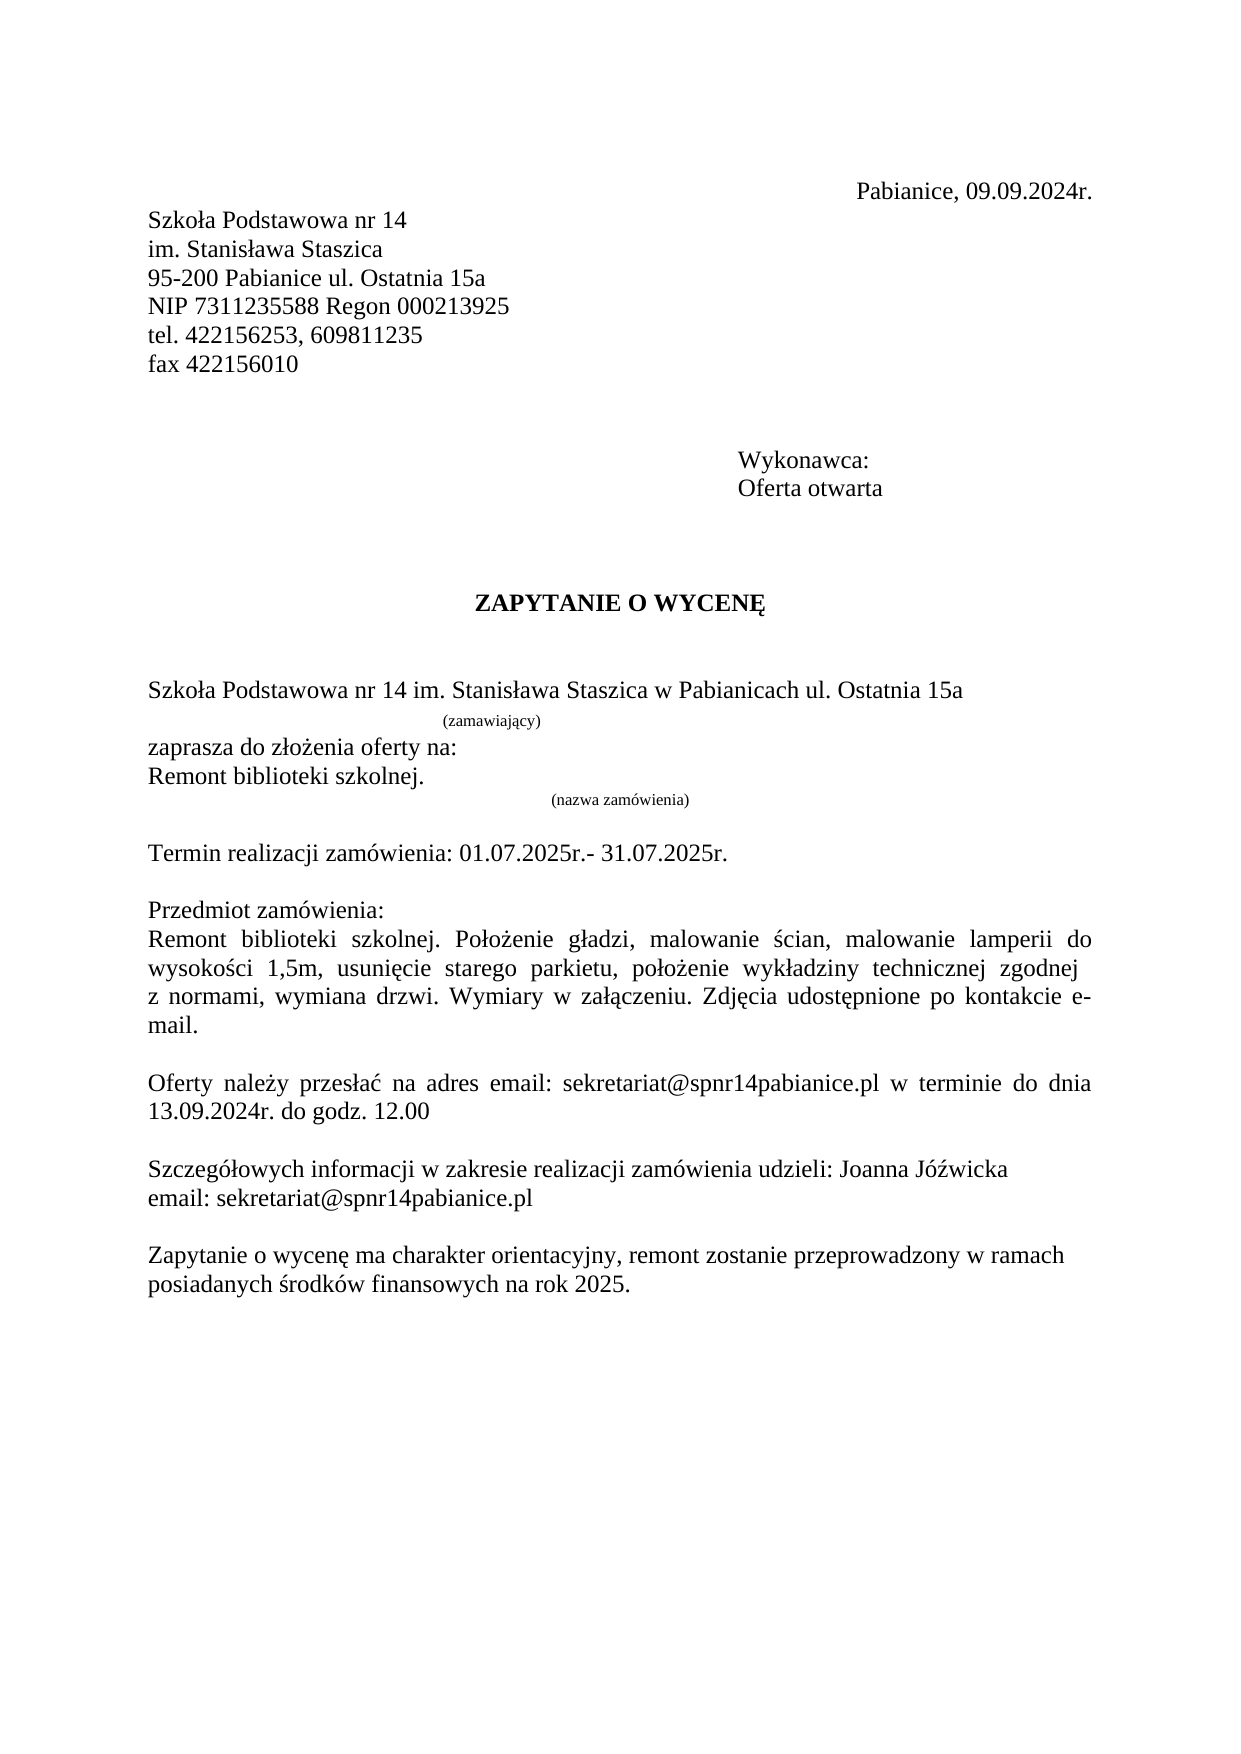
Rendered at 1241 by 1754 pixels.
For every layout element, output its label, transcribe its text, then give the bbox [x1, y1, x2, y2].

text email: sekretariat@spnr14pabianice.pl [148, 1183, 1093, 1211]
text Oferty należy przesłać na adres email: sekretariat@spnr14pabianice.pl w terminie do dnia 13.09.2024r. do godz. 12.00 [148, 1068, 1093, 1125]
text NIP 7311235588 Regon 000213925 [148, 291, 1093, 320]
text Oferta otwarta [664, 473, 1093, 502]
text 95-200 Pabianice ul. Ostatnia 15a [148, 263, 1093, 291]
text Zapytanie o wycenę ma charakter orientacyjny, remont zostanie przeprowadzony w ramach posiadanych środków finansowych na rok 2025. [148, 1240, 1093, 1298]
text Termin realizacji zamówienia: 01.07.2025r.- 31.07.2025r. [148, 838, 1093, 866]
text Przedmiot zamówienia: [148, 895, 1093, 924]
text Pabianice, 09.09.2024r. [148, 176, 1093, 205]
text Szkoła Podstawowa nr 14 [148, 205, 1093, 234]
text Remont biblioteki szkolnej. Położenie gładzi, malowanie ścian, malowanie lamperii do wysokości 1,5m, usunięcie starego parkietu, położenie wykładziny technicznej zgodnej z normami, wymiana drzwi. Wymiary w załączeniu. Zdjęcia udostępnione po kontakcie e-mail. [148, 924, 1093, 1039]
text Szczegółowych informacji w zakresie realizacji zamówienia udzieli: Joanna Jóźwicka [148, 1154, 1093, 1183]
text (nazwa zamówienia) [148, 790, 1093, 809]
subtitle ZAPYTANIE O WYCENĘ [148, 588, 1093, 617]
text Remont biblioteki szkolnej. [148, 761, 1093, 790]
text tel. 422156253, 609811235 [148, 320, 1093, 349]
text Szkoła Podstawowa nr 14 im. Stanisława Staszica w Pabianicach ul. Ostatnia 15a (zamawiający) zaprasza do złożenia oferty na: [148, 675, 1093, 761]
text fax 422156010 [148, 349, 1093, 378]
text Wykonawca: [664, 445, 1093, 473]
text im. Stanisława Staszica [148, 234, 1093, 263]
